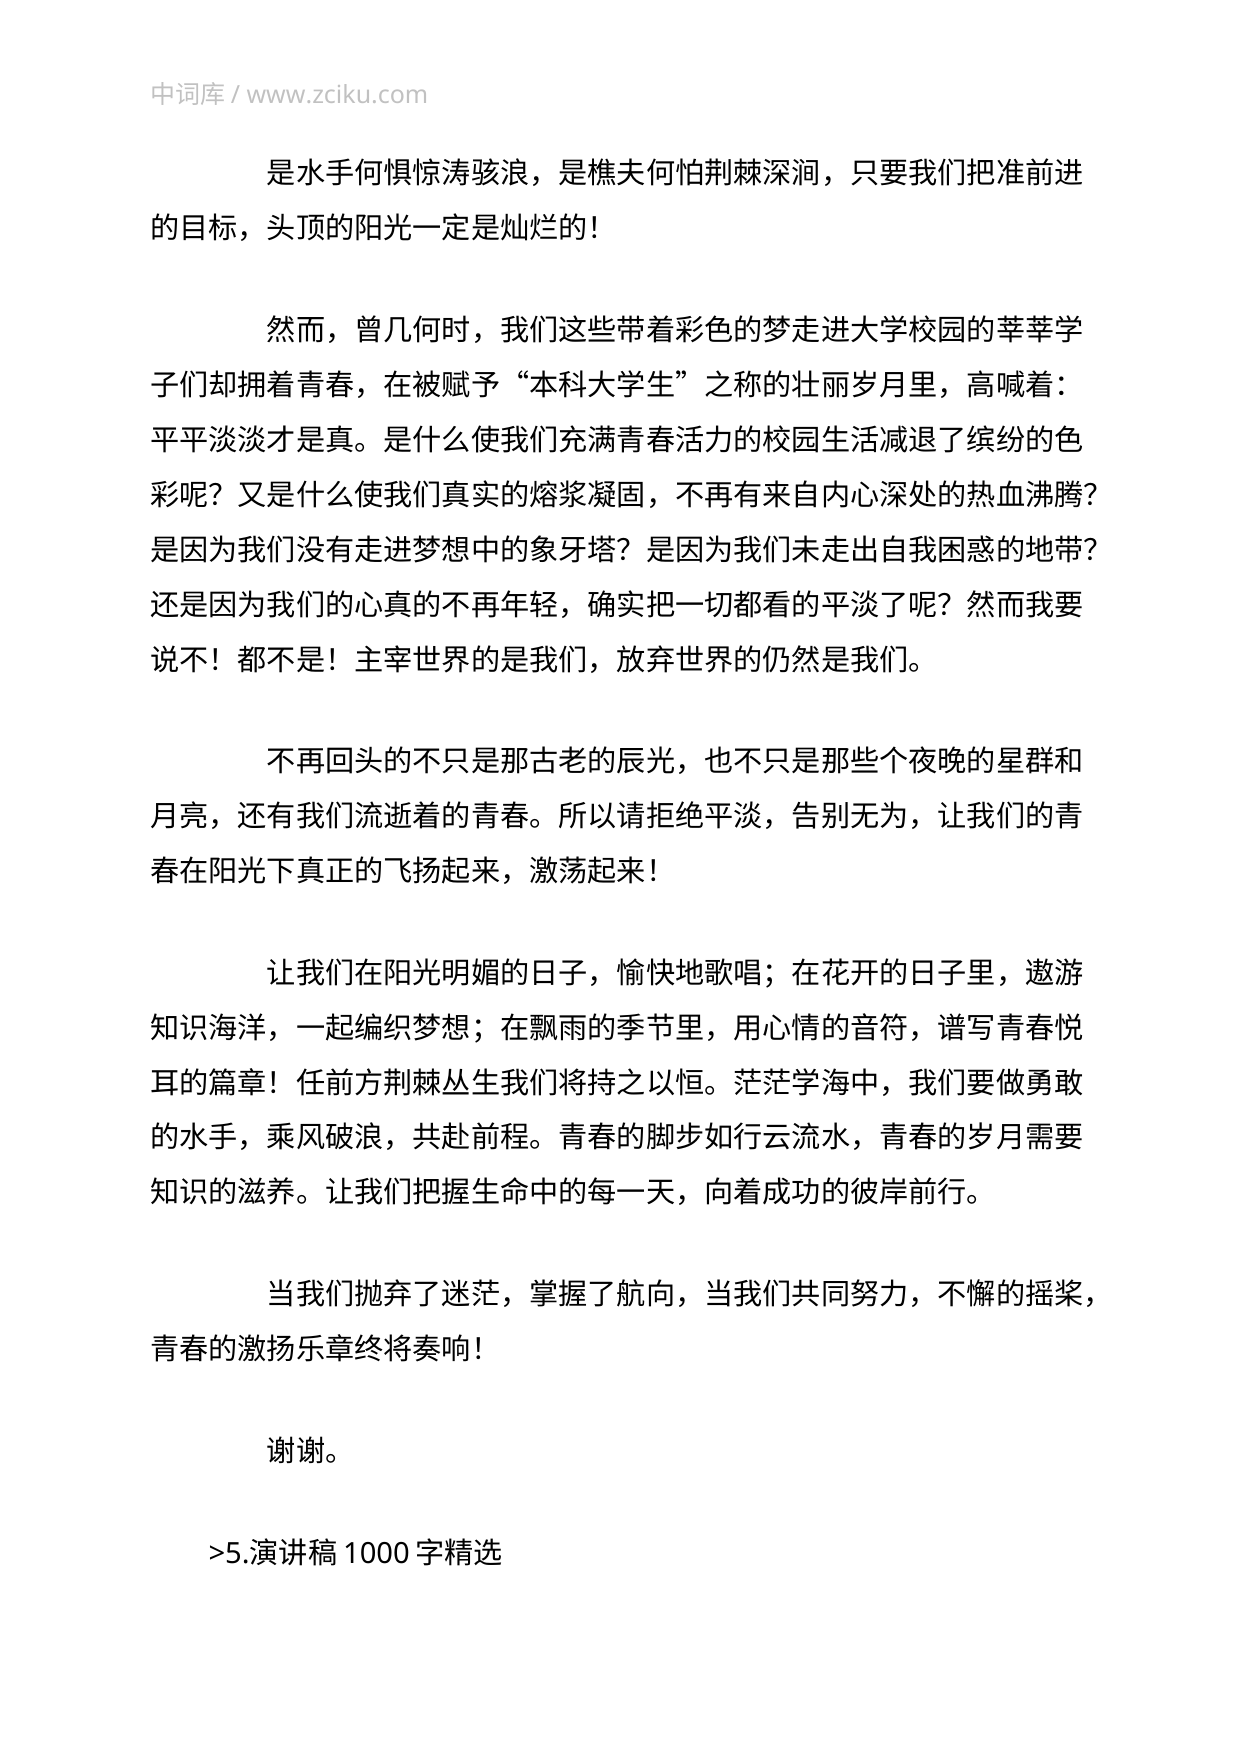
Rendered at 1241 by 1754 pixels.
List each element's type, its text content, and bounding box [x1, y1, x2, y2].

text 然而，曾几何时，我们这些带着彩色的梦走进大学校园的莘莘学子们却拥着青春，在被赋予“本科大学生”之称的壮丽岁月里，高喊着：平平淡淡才是真。是什么使我们充满青春活力的校园生活减退了缤纷的色彩呢？又是什么使我们真实的熔浆凝固，不再有来自内心深处的热血沸腾？是因为我们没有走进梦想中的象牙塔？是因为我们未走出自我困惑的地带？还是因为我们的心真的不再年轻，确实把一切都看的平淡了呢？然而我要说不！都不是！主宰世界的是我们，放弃世界的仍然是我们。 [150, 307, 1090, 678]
text 谢谢。 [150, 1427, 1090, 1470]
text 当我们抛弃了迷茫，掌握了航向，当我们共同努力，不懈的摇桨，青春的激扬乐章终将奏响！ [150, 1271, 1090, 1368]
text 让我们在阳光明媚的日子，愉快地歌唱；在花开的日子里，遨游知识海洋，一起编织梦想；在飘雨的季节里，用心情的音符，谱写青春悦耳的篇章！任前方荆棘丛生我们将持之以恒。茫茫学海中，我们要做勇敢的水手，乘风破浪，共赴前程。青春的脚步如行云流水，青春的岁月需要知识的滋养。让我们把握生命中的每一天，向着成功的彼岸前行。 [150, 949, 1090, 1211]
text >5.演讲稿1000字精选 [150, 1529, 1090, 1572]
text 不再回头的不只是那古老的辰光，也不只是那些个夜晚的星群和月亮，还有我们流逝着的青春。所以请拒绝平淡，告别无为，让我们的青春在阳光下真正的飞扬起来，激荡起来！ [150, 738, 1090, 890]
text 是水手何惧惊涛骇浪，是樵夫何怕荆棘深涧，只要我们把准前进的目标，头顶的阳光一定是灿烂的！ [150, 150, 1090, 247]
